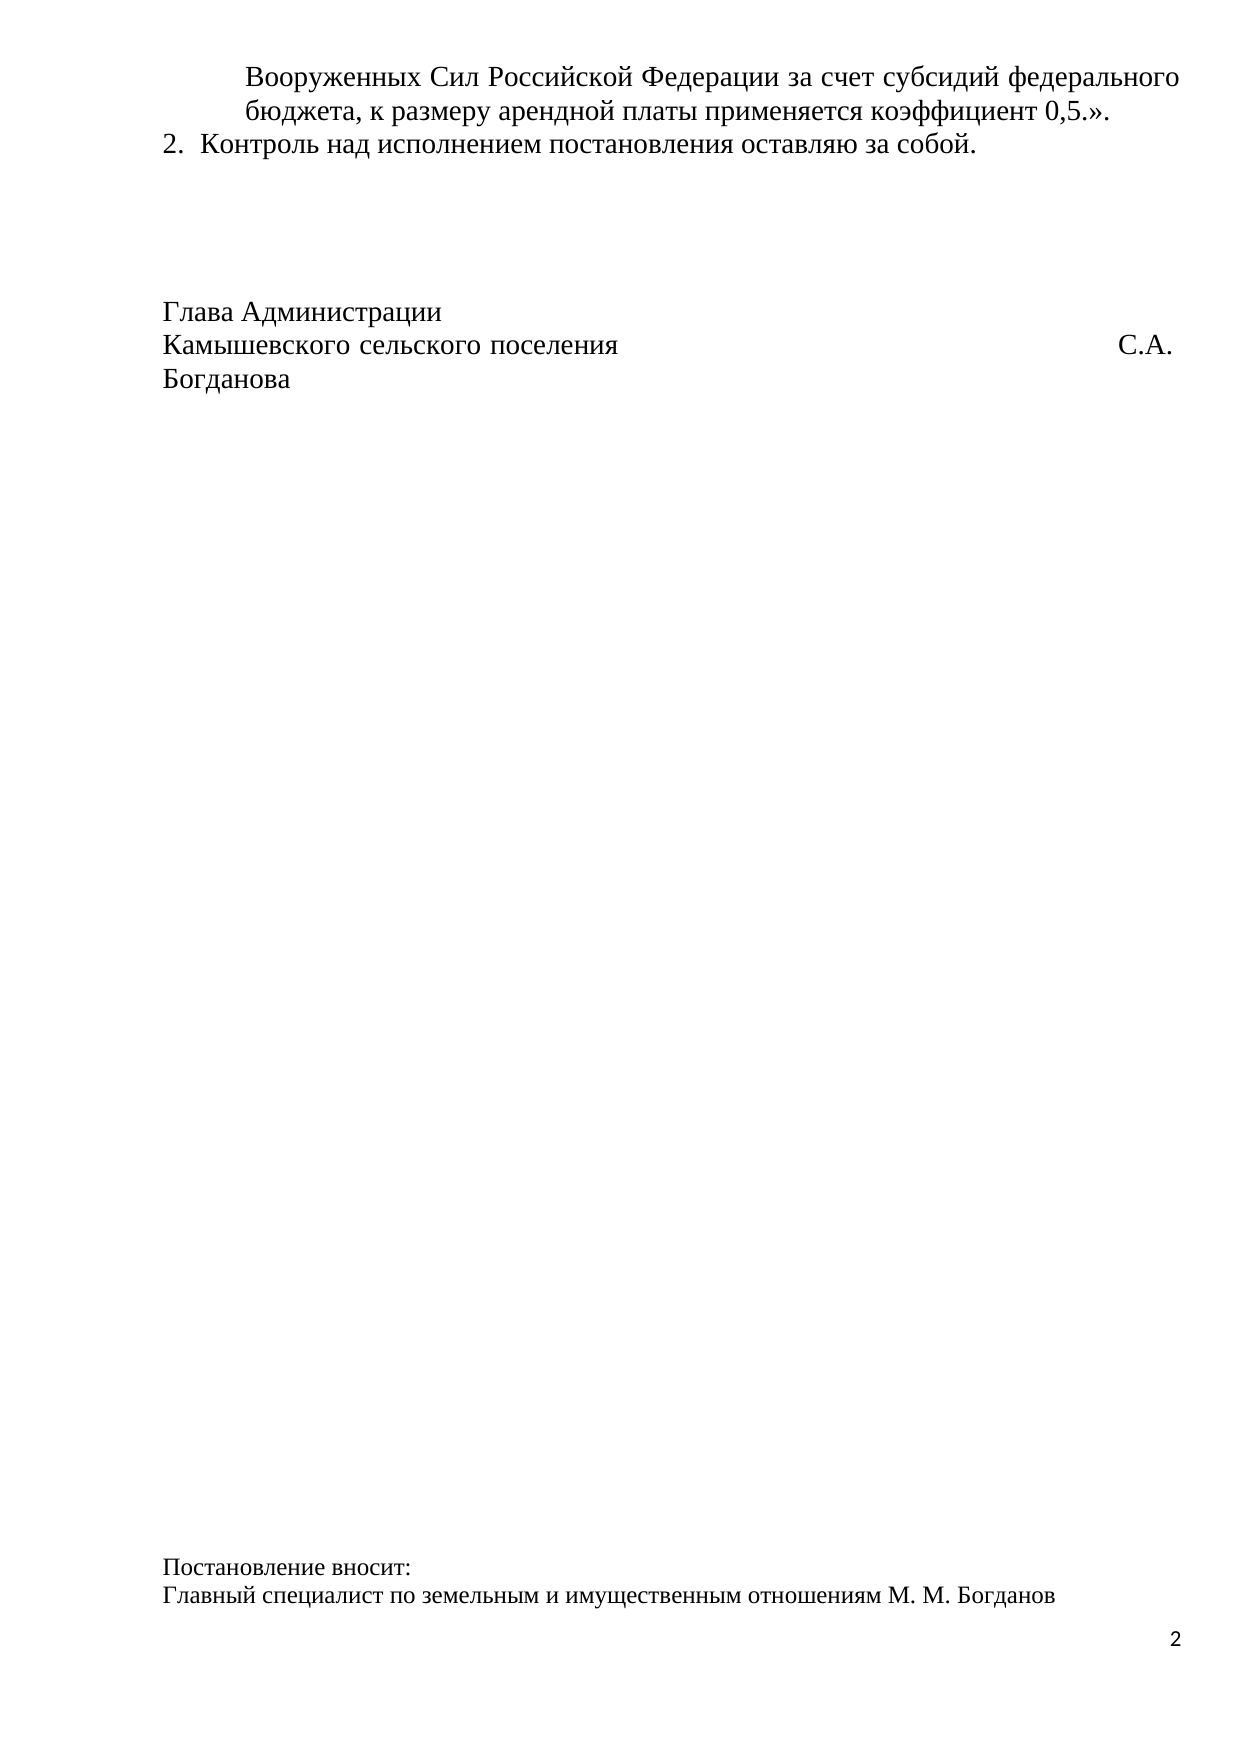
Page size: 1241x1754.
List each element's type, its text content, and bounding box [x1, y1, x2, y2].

list Контроль над исполнением постановления оставляю за собой. [162, 126, 1181, 160]
text Постановление вносит: [162, 1552, 1181, 1581]
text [245, 59, 1181, 126]
text Главный специалист по земельным и имущественным отношениям М. М. Богданов [162, 1581, 1181, 1609]
text Глава Администрации [162, 294, 1181, 327]
text Камышевского сельского поселения С.А. Богданова [162, 327, 1181, 394]
